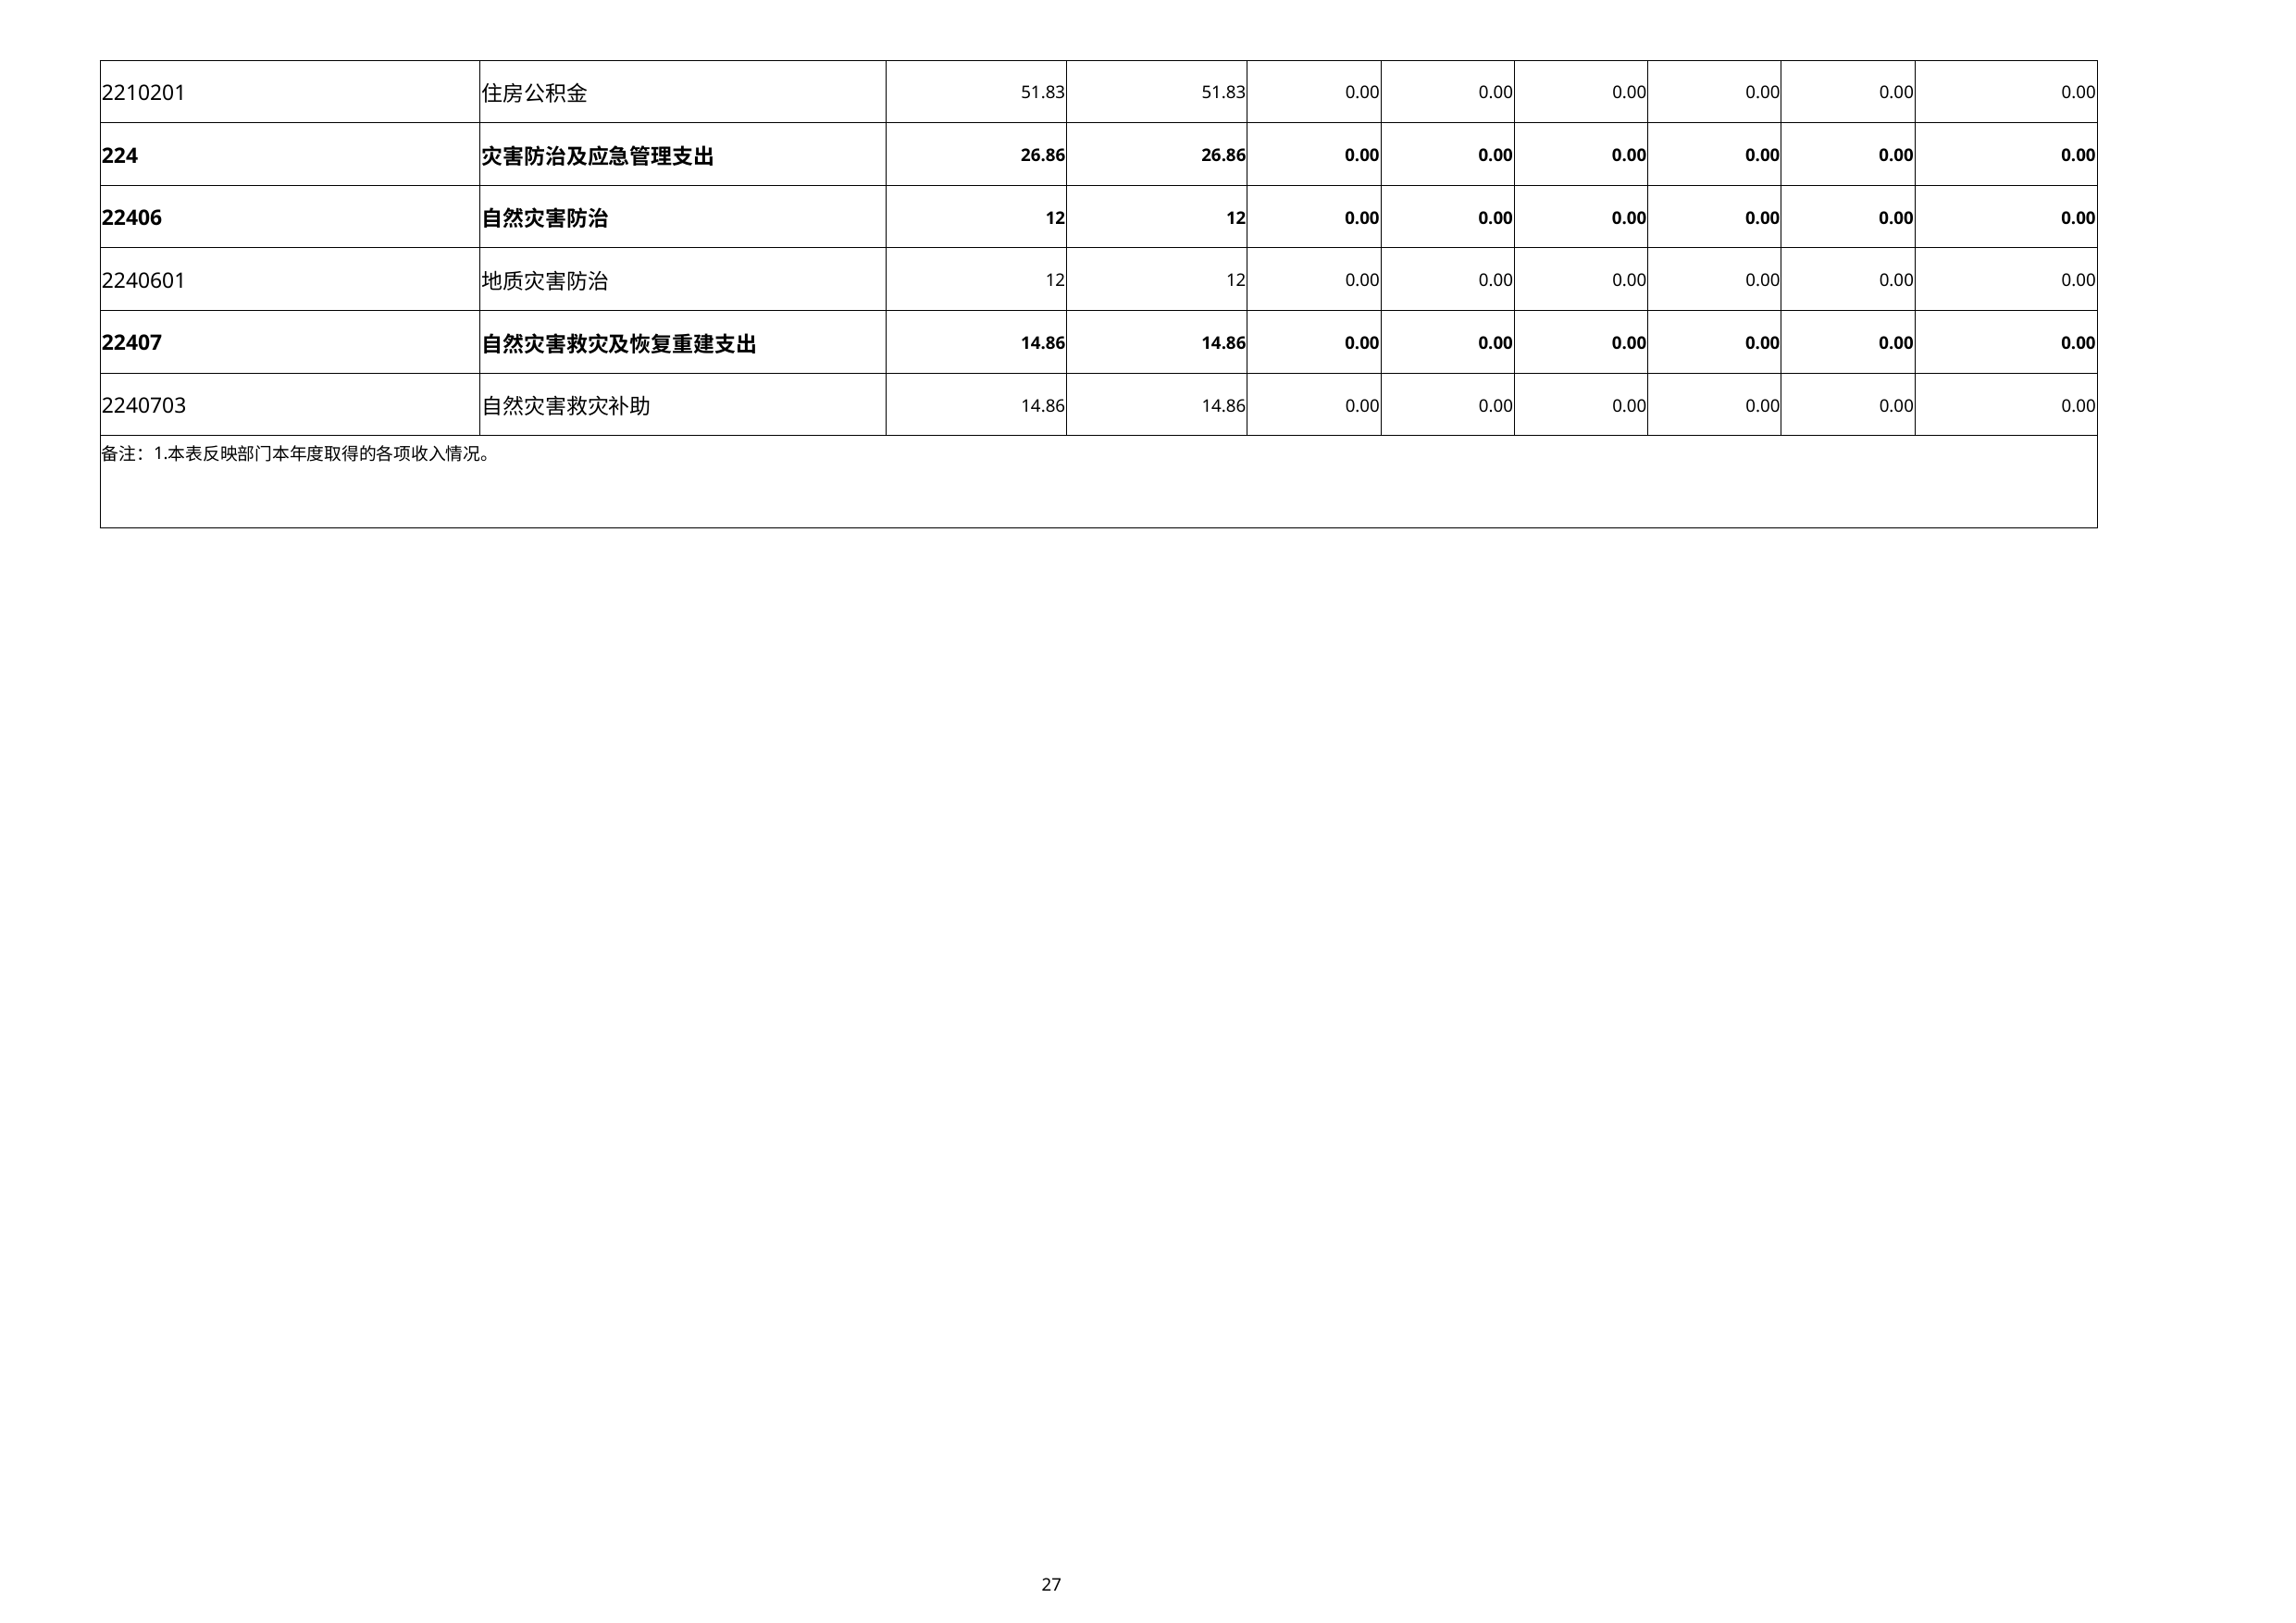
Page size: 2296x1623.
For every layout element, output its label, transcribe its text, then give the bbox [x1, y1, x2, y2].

table_cell 0.00 [1515, 311, 1647, 372]
table_cell 0.00 [1382, 374, 1514, 435]
table_cell 0.00 [1648, 186, 1781, 247]
table_cell 224 [101, 123, 479, 185]
table_cell 0.00 [1247, 123, 1381, 185]
table_cell 14.86 [1067, 374, 1247, 435]
table_cell 51.83 [887, 61, 1066, 122]
table_cell 0.00 [1916, 61, 2097, 122]
table_cell 自然灾害救灾及恢复重建支出 [480, 311, 886, 372]
table_cell 14.86 [887, 311, 1066, 372]
table_cell 0.00 [1382, 61, 1514, 122]
table_cell 0.00 [1515, 374, 1647, 435]
table_cell 0.00 [1781, 186, 1915, 247]
table_cell 0.00 [1515, 61, 1647, 122]
table_cell 0.00 [1916, 374, 2097, 435]
table_cell 0.00 [1916, 186, 2097, 247]
table_cell 22406 [101, 186, 479, 247]
table_cell 0.00 [1648, 61, 1781, 122]
table_cell 14.86 [887, 374, 1066, 435]
table_cell 住房公积金 [480, 61, 886, 122]
table_cell 0.00 [1781, 61, 1915, 122]
table_cell 2240601 [101, 248, 479, 310]
table_cell 0.00 [1515, 248, 1647, 310]
table_cell 灾害防治及应急管理支出 [480, 123, 886, 185]
table_cell 0.00 [1781, 311, 1915, 372]
table_cell 0.00 [1247, 311, 1381, 372]
table_cell 12 [887, 248, 1066, 310]
table_cell 26.86 [1067, 123, 1247, 185]
table_cell 0.00 [1247, 248, 1381, 310]
table_cell 0.00 [1648, 311, 1781, 372]
table_cell 0.00 [1781, 123, 1915, 185]
table_cell 0.00 [1781, 248, 1915, 310]
table_cell 0.00 [1781, 374, 1915, 435]
table_cell 14.86 [1067, 311, 1247, 372]
table_cell 0.00 [1916, 123, 2097, 185]
table_cell 0.00 [1515, 123, 1647, 185]
table_cell 0.00 [1247, 61, 1381, 122]
table_cell 0.00 [1515, 186, 1647, 247]
table_cell 0.00 [1247, 374, 1381, 435]
table_cell 26.86 [887, 123, 1066, 185]
table_cell 0.00 [1382, 248, 1514, 310]
table_cell 地质灾害防治 [480, 248, 886, 310]
table_cell 0.00 [1382, 123, 1514, 185]
table_cell 0.00 [1916, 248, 2097, 310]
table_cell 0.00 [1648, 374, 1781, 435]
table_cell 12 [1067, 186, 1247, 247]
table_cell 0.00 [1382, 186, 1514, 247]
table_cell 0.00 [1916, 311, 2097, 372]
table_cell 22407 [101, 311, 479, 372]
table_cell 2240703 [101, 374, 479, 435]
table_cell 自然灾害防治 [480, 186, 886, 247]
table_cell 0.00 [1247, 186, 1381, 247]
table_cell 0.00 [1382, 311, 1514, 372]
table_cell 自然灾害救灾补助 [480, 374, 886, 435]
table_cell 0.00 [1648, 248, 1781, 310]
table_cell 51.83 [1067, 61, 1247, 122]
table_cell 0.00 [1648, 123, 1781, 185]
table_cell 2210201 [101, 61, 479, 122]
table_cell 12 [1067, 248, 1247, 310]
table_cell 备注：1.本表反映部门本年度取得的各项收入情况。 [101, 436, 2097, 527]
table_cell 12 [887, 186, 1066, 247]
